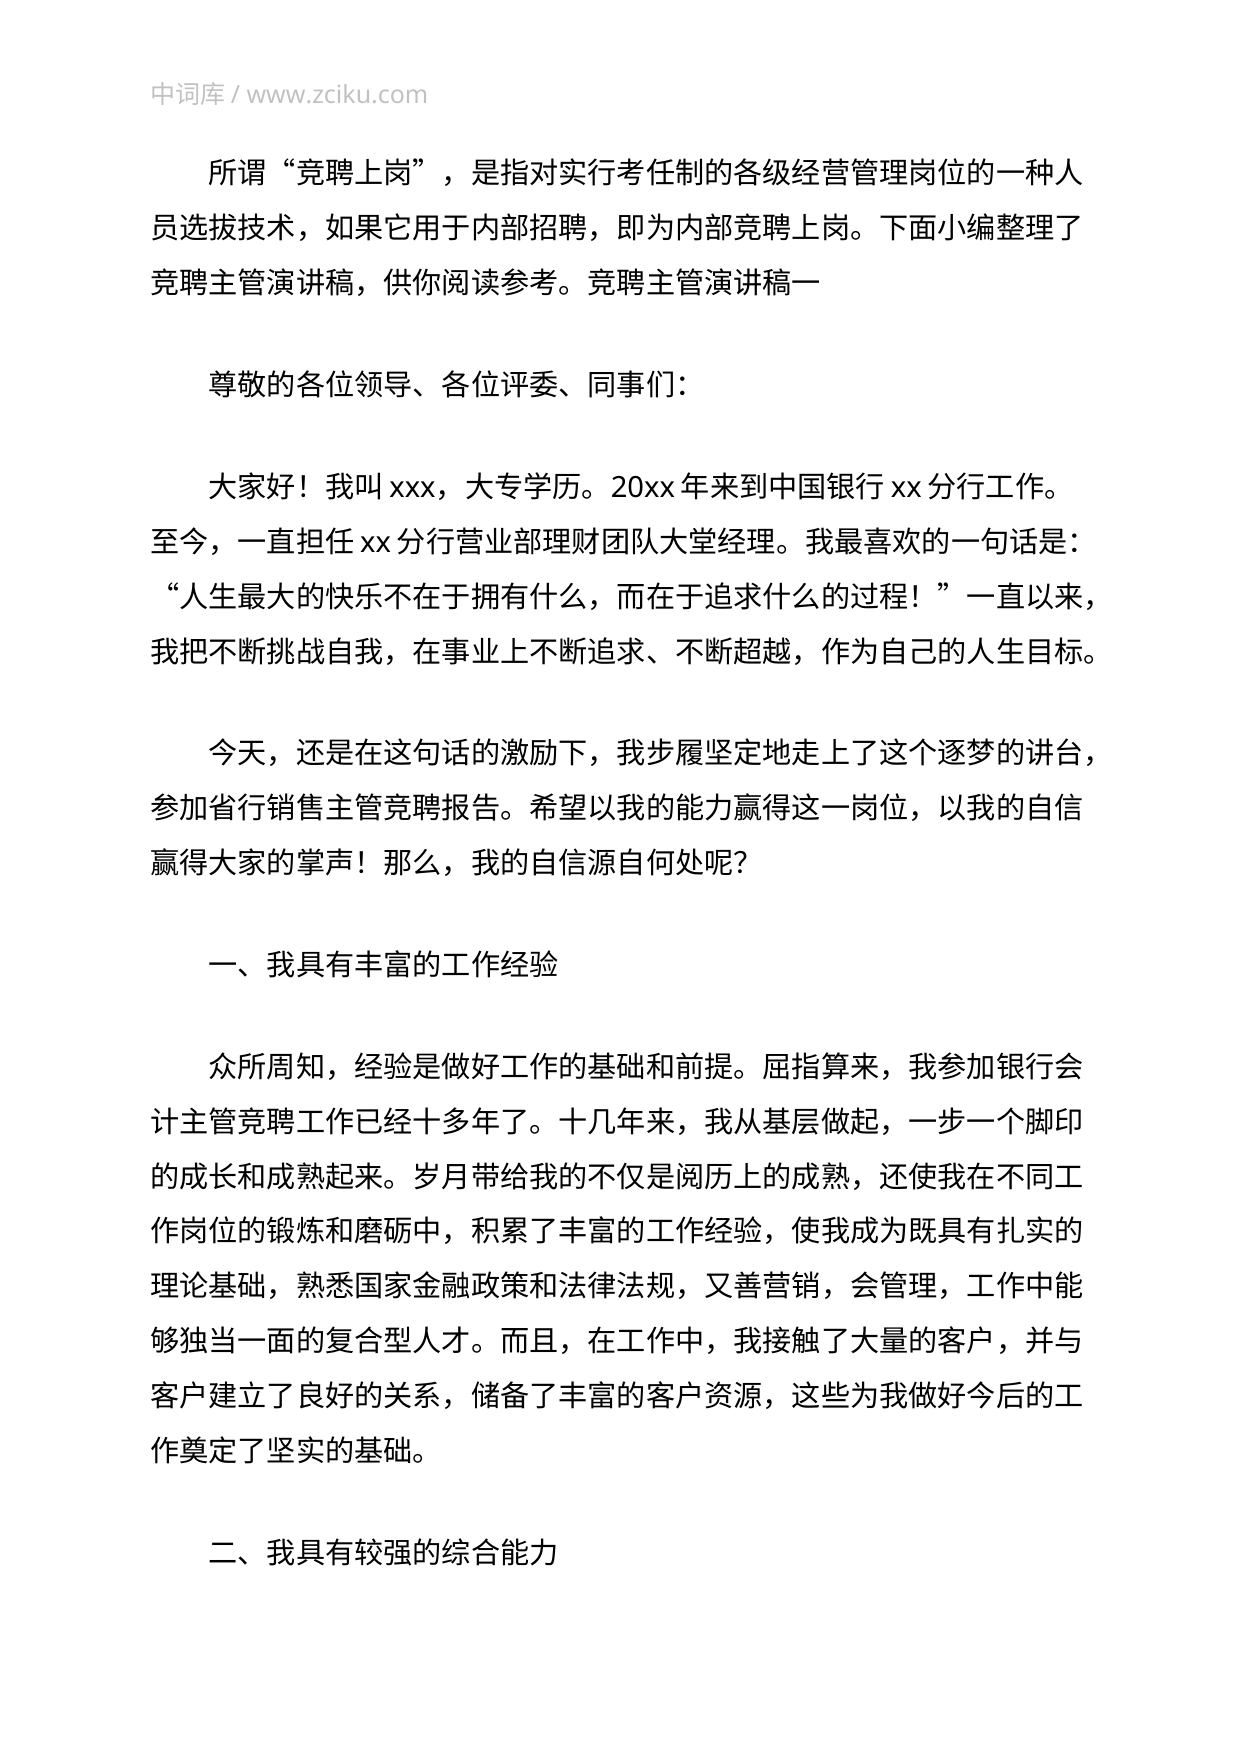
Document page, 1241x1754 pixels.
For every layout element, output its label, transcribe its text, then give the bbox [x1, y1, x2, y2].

text 尊敬的各位领导、各位评委、同事们： [150, 362, 1090, 404]
text 今天，还是在这句话的激励下，我步履坚定地走上了这个逐梦的讲台，参加省行销售主管竞聘报告。希望以我的能力赢得这一岗位，以我的自信赢得大家的掌声！那么，我的自信源自何处呢？ [150, 730, 1090, 882]
text 所谓“竞聘上岗”，是指对实行考任制的各级经营管理岗位的一种人员选拔技术，如果它用于内部招聘，即为内部竞聘上岗。下面小编整理了竞聘主管演讲稿，供你阅读参考。竞聘主管演讲稿一 [150, 150, 1090, 302]
text 大家好！我叫xxx，大专学历。20xx年来到中国银行xx分行工作。至今，一直担任xx分行营业部理财团队大堂经理。我最喜欢的一句话是：“人生最大的快乐不在于拥有什么，而在于追求什么的过程！”一直以来，我把不断挑战自我，在事业上不断追求、不断超越，作为自己的人生目标。 [150, 463, 1090, 671]
text 众所周知，经验是做好工作的基础和前提。屈指算来，我参加银行会计主管竞聘工作已经十多年了。十几年来，我从基层做起，一步一个脚印的成长和成熟起来。岁月带给我的不仅是阅历上的成熟，还使我在不同工作岗位的锻炼和磨砺中，积累了丰富的工作经验，使我成为既具有扎实的理论基础，熟悉国家金融政策和法律法规，又善营销，会管理，工作中能够独当一面的复合型人才。而且，在工作中，我接触了大量的客户，并与客户建立了良好的关系，储备了丰富的客户资源，这些为我做好今后的工作奠定了坚实的基础。 [150, 1043, 1090, 1470]
text 一、我具有丰富的工作经验 [150, 942, 1090, 984]
text 二、我具有较强的综合能力 [150, 1529, 1090, 1572]
